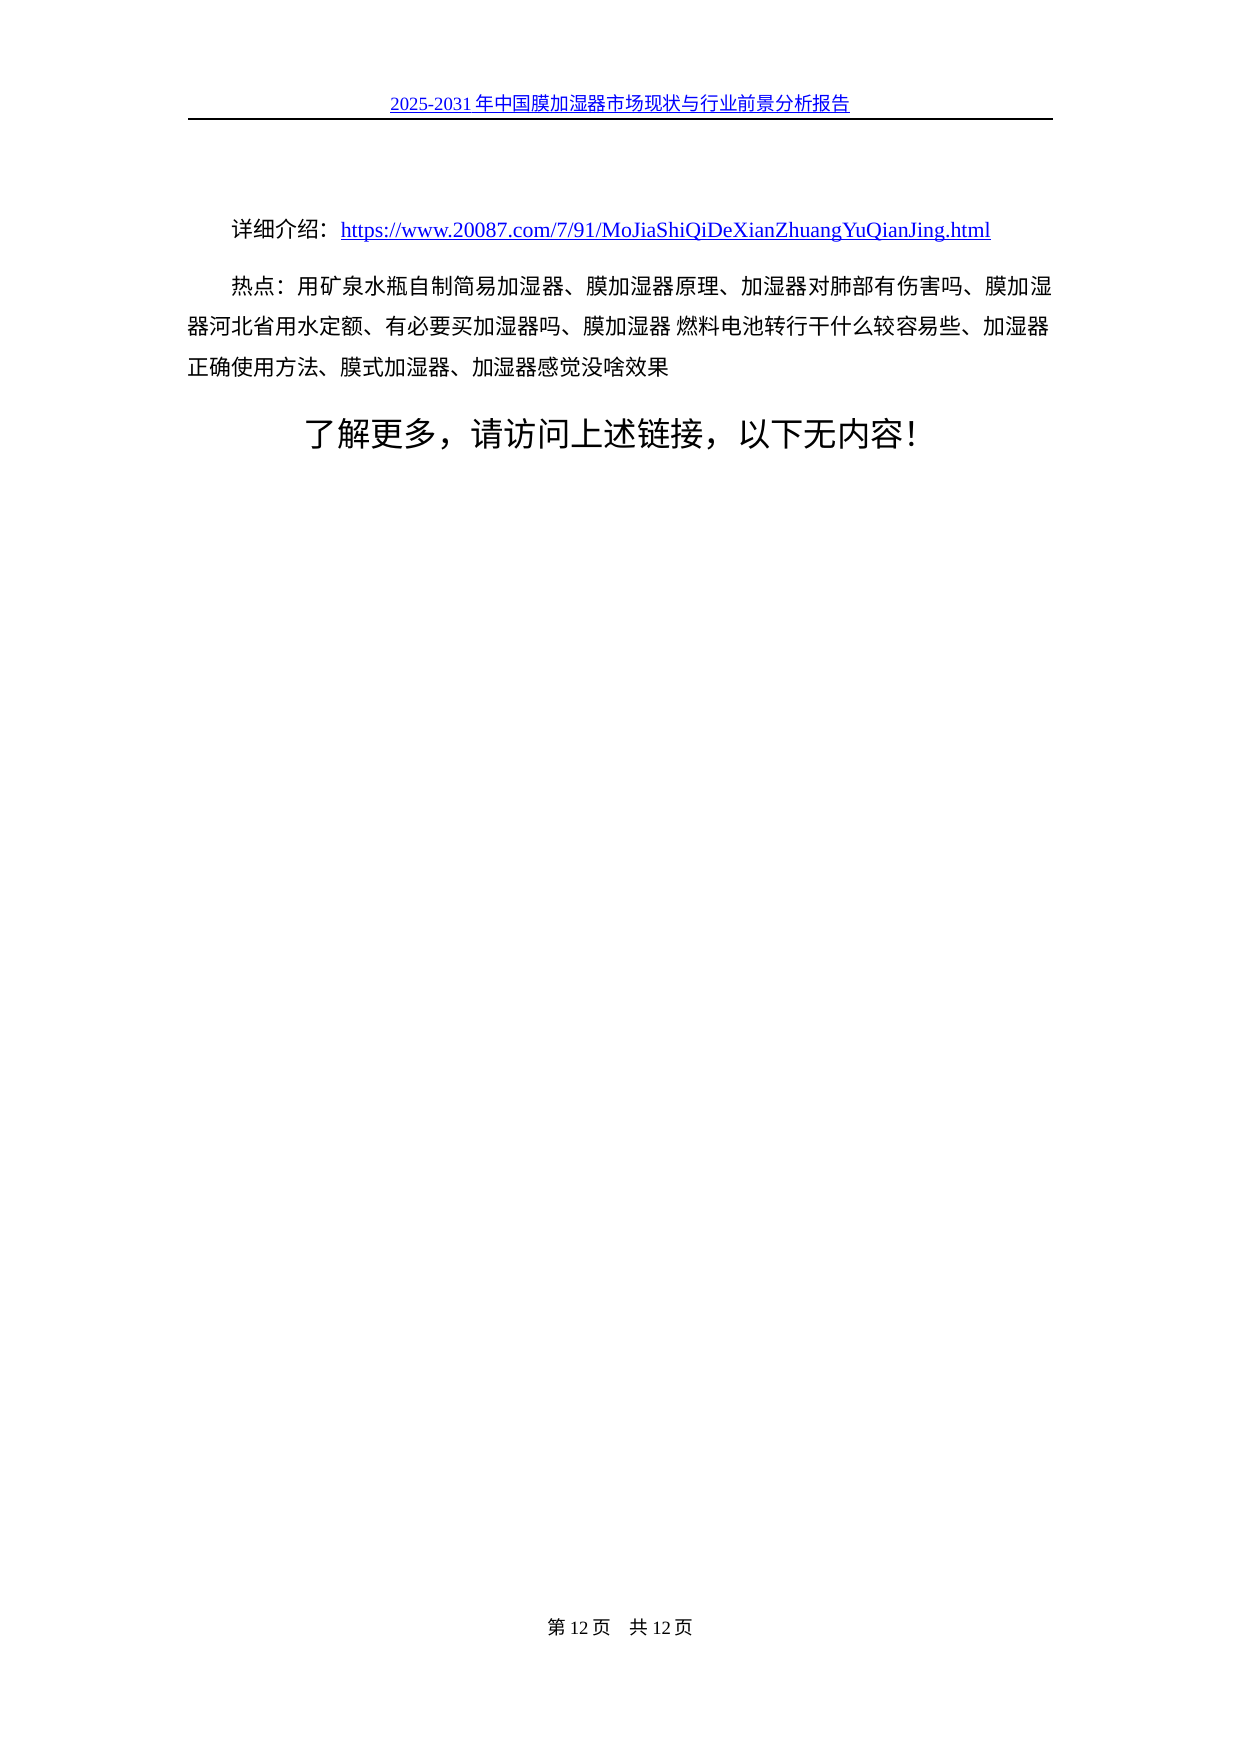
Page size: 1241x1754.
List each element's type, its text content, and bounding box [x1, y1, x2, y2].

text 热点：用矿泉水瓶自制简易加湿器、膜加湿器原理、加湿器对肺部有伤害吗、膜加湿器河北省用水定额、有必要买加湿器吗、膜加湿器 燃料电池转行干什么较容易些、加湿器正确使用方法、膜式加湿器、加湿器感觉没啥效果 [187, 268, 1053, 382]
title 了解更多，请访问上述链接，以下无内容！ [187, 399, 1053, 464]
text 详细介绍：https://www.20087.com/7/91/MoJiaShiQiDeXianZhuangYuQianJing.html [187, 212, 1053, 244]
